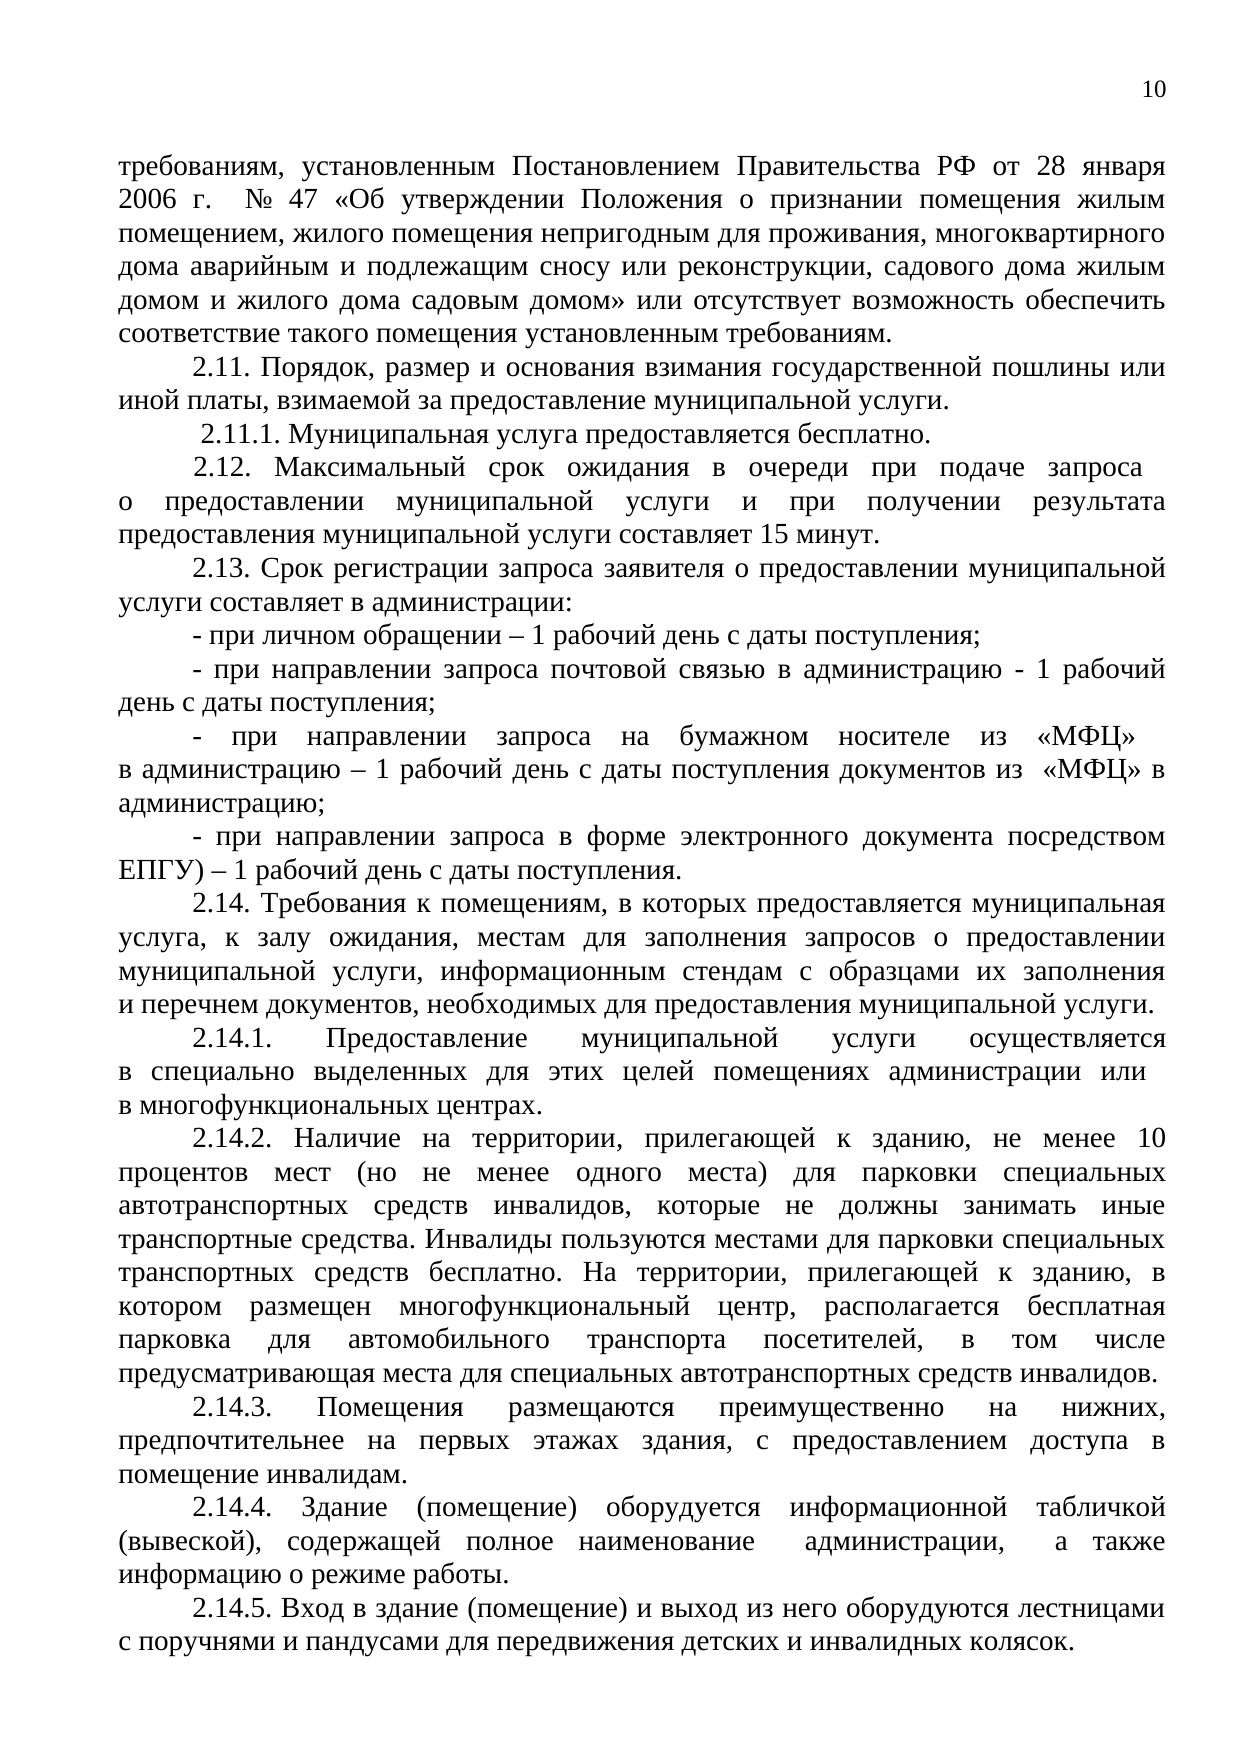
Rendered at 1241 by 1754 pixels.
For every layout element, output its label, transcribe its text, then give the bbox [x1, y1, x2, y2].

text 2.14.4. Здание (помещение) оборудуется информационной табличкой (вывеской), содержащей полное наименование администрации, а также информацию о режиме работы. [118, 1489, 1167, 1590]
text 2.14.1. Предоставление муниципальной услуги осуществляется в специально выделенных для этих целей помещениях администрации или в многофункциональных центрах. [118, 1020, 1167, 1120]
title - при направлении запроса в форме электронного документа посредством ЕПГУ) – 1 рабочий день с даты поступления. [118, 818, 1167, 886]
text 2.14.5. Вход в здание (помещение) и выход из него оборудуются лестницами с поручнями и пандусами для передвижения детских и инвалидных колясок. [118, 1590, 1167, 1657]
title - при личном обращении – 1 рабочий день с даты поступления; [118, 617, 1167, 651]
text 2.14.2. Наличие на территории, прилегающей к зданию, не менее 10 процентов мест (но не менее одного места) для парковки специальных автотранспортных средств инвалидов, которые не должны занимать иные транспортные средства. Инвалиды пользуются местами для парковки специальных транспортных средств бесплатно. На территории, прилегающей к зданию, в котором размещен многофункциональный центр, располагается бесплатная парковка для автомобильного транспорта посетителей, в том числе предусматривающая места для специальных автотранспортных средств инвалидов. [118, 1120, 1167, 1389]
text 2.11.1. Муниципальная услуга предоставляется бесплатно. [118, 416, 1167, 449]
title 2.14. Требования к помещениям, в которых предоставляется муниципальная услуга, к залу ожидания, местам для заполнения запросов о предоставлении муниципальной услуги, информационным стендам с образцами их заполнения и перечнем документов, необходимых для предоставления муниципальной услуги. [118, 886, 1167, 1020]
title - при направлении запроса почтовой связью в администрацию - 1 рабочий день с даты поступления; [118, 651, 1167, 718]
text 2.11. Порядок, размер и основания взимания государственной пошлины или иной платы, взимаемой за предоставление муниципальной услуги. [118, 349, 1167, 416]
text 2.12. Максимальный срок ожидания в очереди при подаче запроса о предоставлении муниципальной услуги и при получении результата предоставления муниципальной услуги составляет 15 минут. [118, 449, 1167, 550]
title 2.13. Срок регистрации запроса заявителя о предоставлении муниципальной услуги составляет в администрации: [118, 550, 1167, 617]
text 2.14.3. Помещения размещаются преимущественно на нижних, предпочтительнее на первых этажах здания, с предоставлением доступа в помещение инвалидам. [118, 1389, 1167, 1489]
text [118, 148, 1167, 349]
title - при направлении запроса на бумажном носителе из «МФЦ» в администрацию – 1 рабочий день с даты поступления документов из «МФЦ» в администрацию; [118, 718, 1167, 818]
